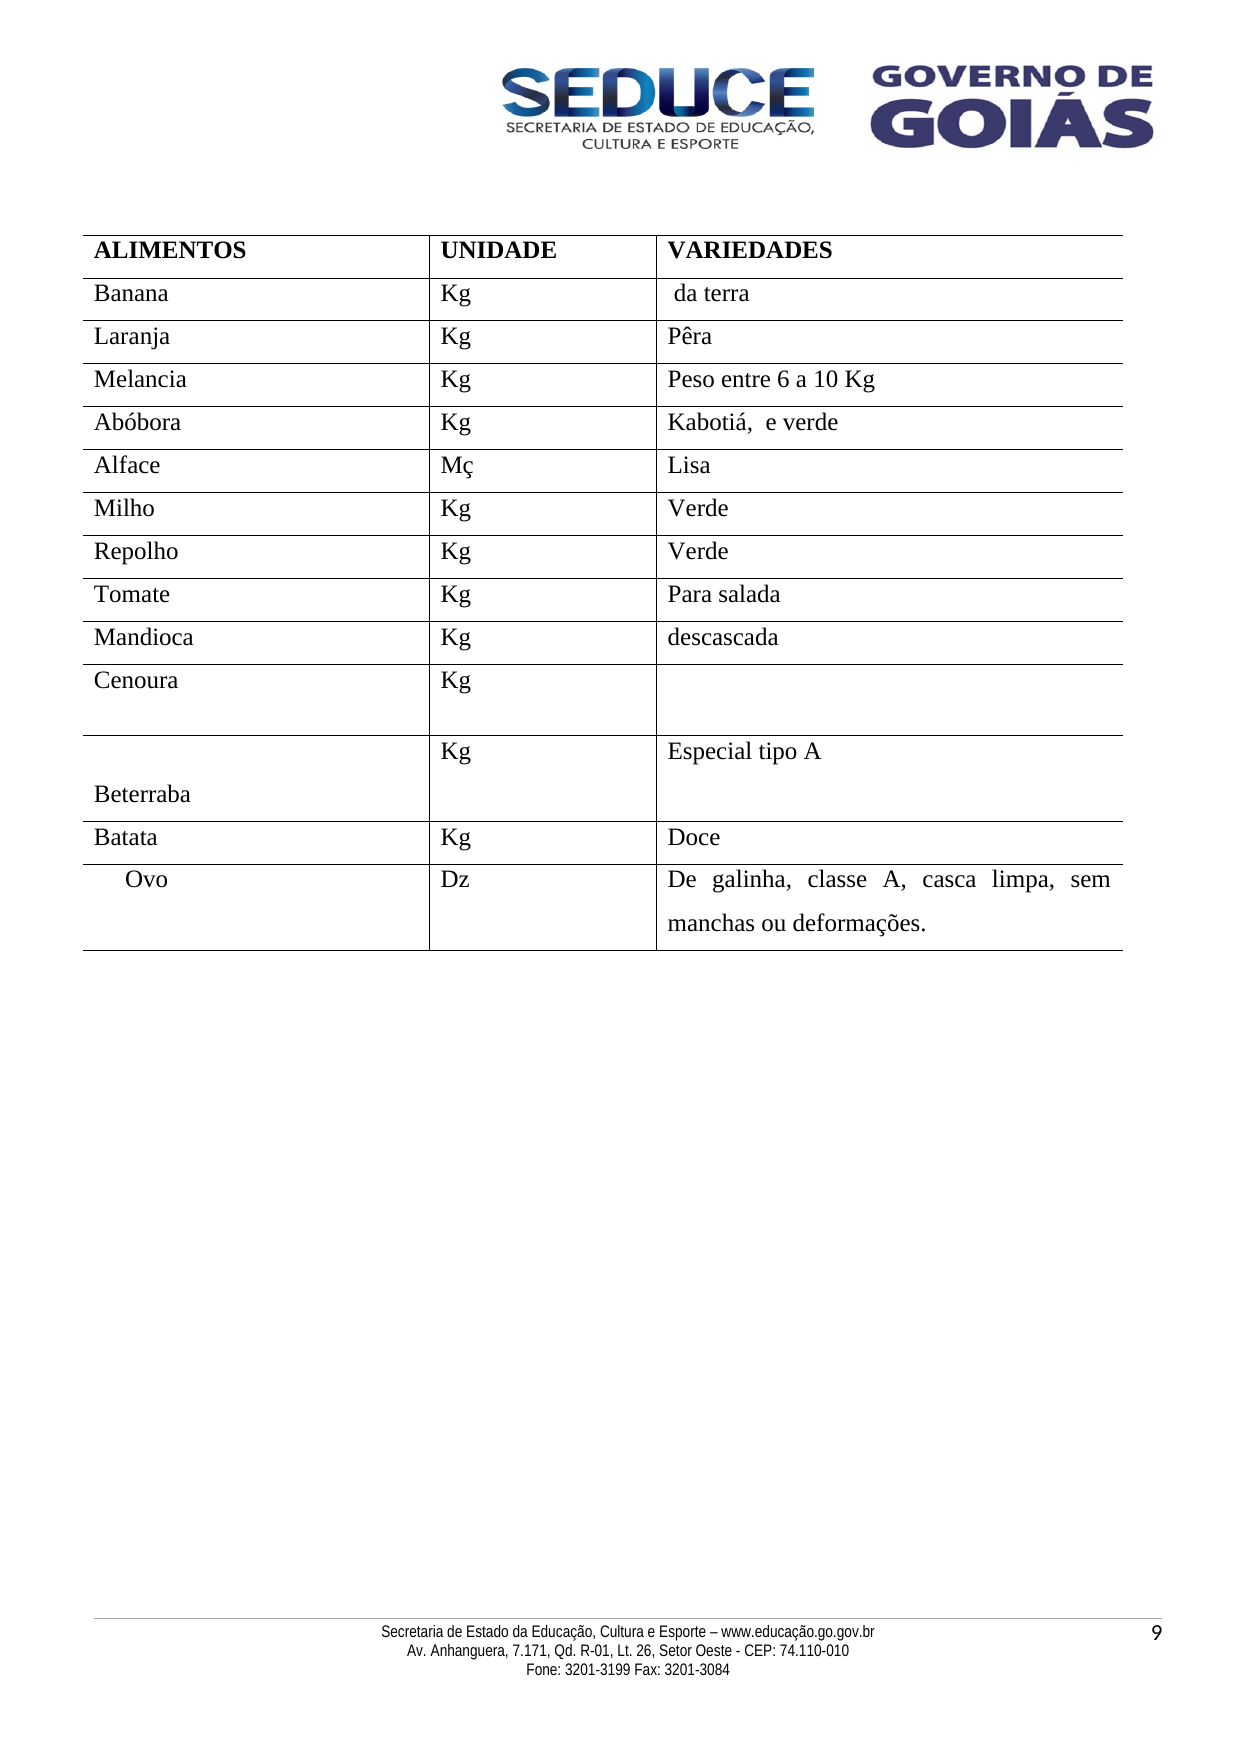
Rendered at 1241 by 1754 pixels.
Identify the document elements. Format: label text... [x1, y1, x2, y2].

table_cell Kg [430, 407, 656, 449]
table_cell Lisa [657, 450, 1123, 492]
table_cell descascada [657, 622, 1123, 664]
table_cell Melancia [83, 364, 429, 406]
table_cell Mandioca [83, 622, 429, 664]
table_cell Ovo [83, 865, 429, 949]
table_cell Milho [83, 493, 429, 535]
table_header UNIDADE [430, 236, 656, 277]
table_cell Kg [430, 665, 656, 735]
picture [501, 59, 1163, 158]
table_cell Kg [430, 536, 656, 578]
table_cell Kg [430, 279, 656, 320]
table_header ALIMENTOS [83, 236, 429, 277]
table_cell Batata [83, 822, 429, 863]
table_cell De galinha, classe A, casca limpa, sem manchas ou deformações. [657, 865, 1123, 949]
table_cell Kg [430, 622, 656, 664]
table_cell Kabotiá, e verde [657, 407, 1123, 449]
table_cell Mç [430, 450, 656, 492]
table_cell Pêra [657, 321, 1123, 363]
table_cell Para salada [657, 579, 1123, 621]
table_cell Verde [657, 493, 1123, 535]
table_cell Doce [657, 822, 1123, 863]
table_cell Beterraba [83, 736, 429, 821]
table_cell Abóbora [83, 407, 429, 449]
table_cell da terra [657, 279, 1123, 320]
table_cell Dz [430, 865, 656, 949]
table_cell Kg [430, 493, 656, 535]
table_cell Especial tipo A [657, 736, 1123, 821]
table_cell Banana [83, 279, 429, 320]
table_cell Kg [430, 579, 656, 621]
table_cell Peso entre [657, 364, 1123, 406]
table_header VARIEDADES [657, 236, 1123, 277]
table_cell Kg [430, 736, 656, 821]
table_cell [657, 665, 1123, 735]
table_cell Kg [430, 822, 656, 863]
table_cell Laranja [83, 321, 429, 363]
table_cell Kg [430, 364, 656, 406]
table_cell Verde [657, 536, 1123, 578]
table_cell Repolho [83, 536, 429, 578]
table_cell Tomate [83, 579, 429, 621]
table_cell Kg [430, 321, 656, 363]
table_cell Alface [83, 450, 429, 492]
table_cell Cenoura [83, 665, 429, 735]
